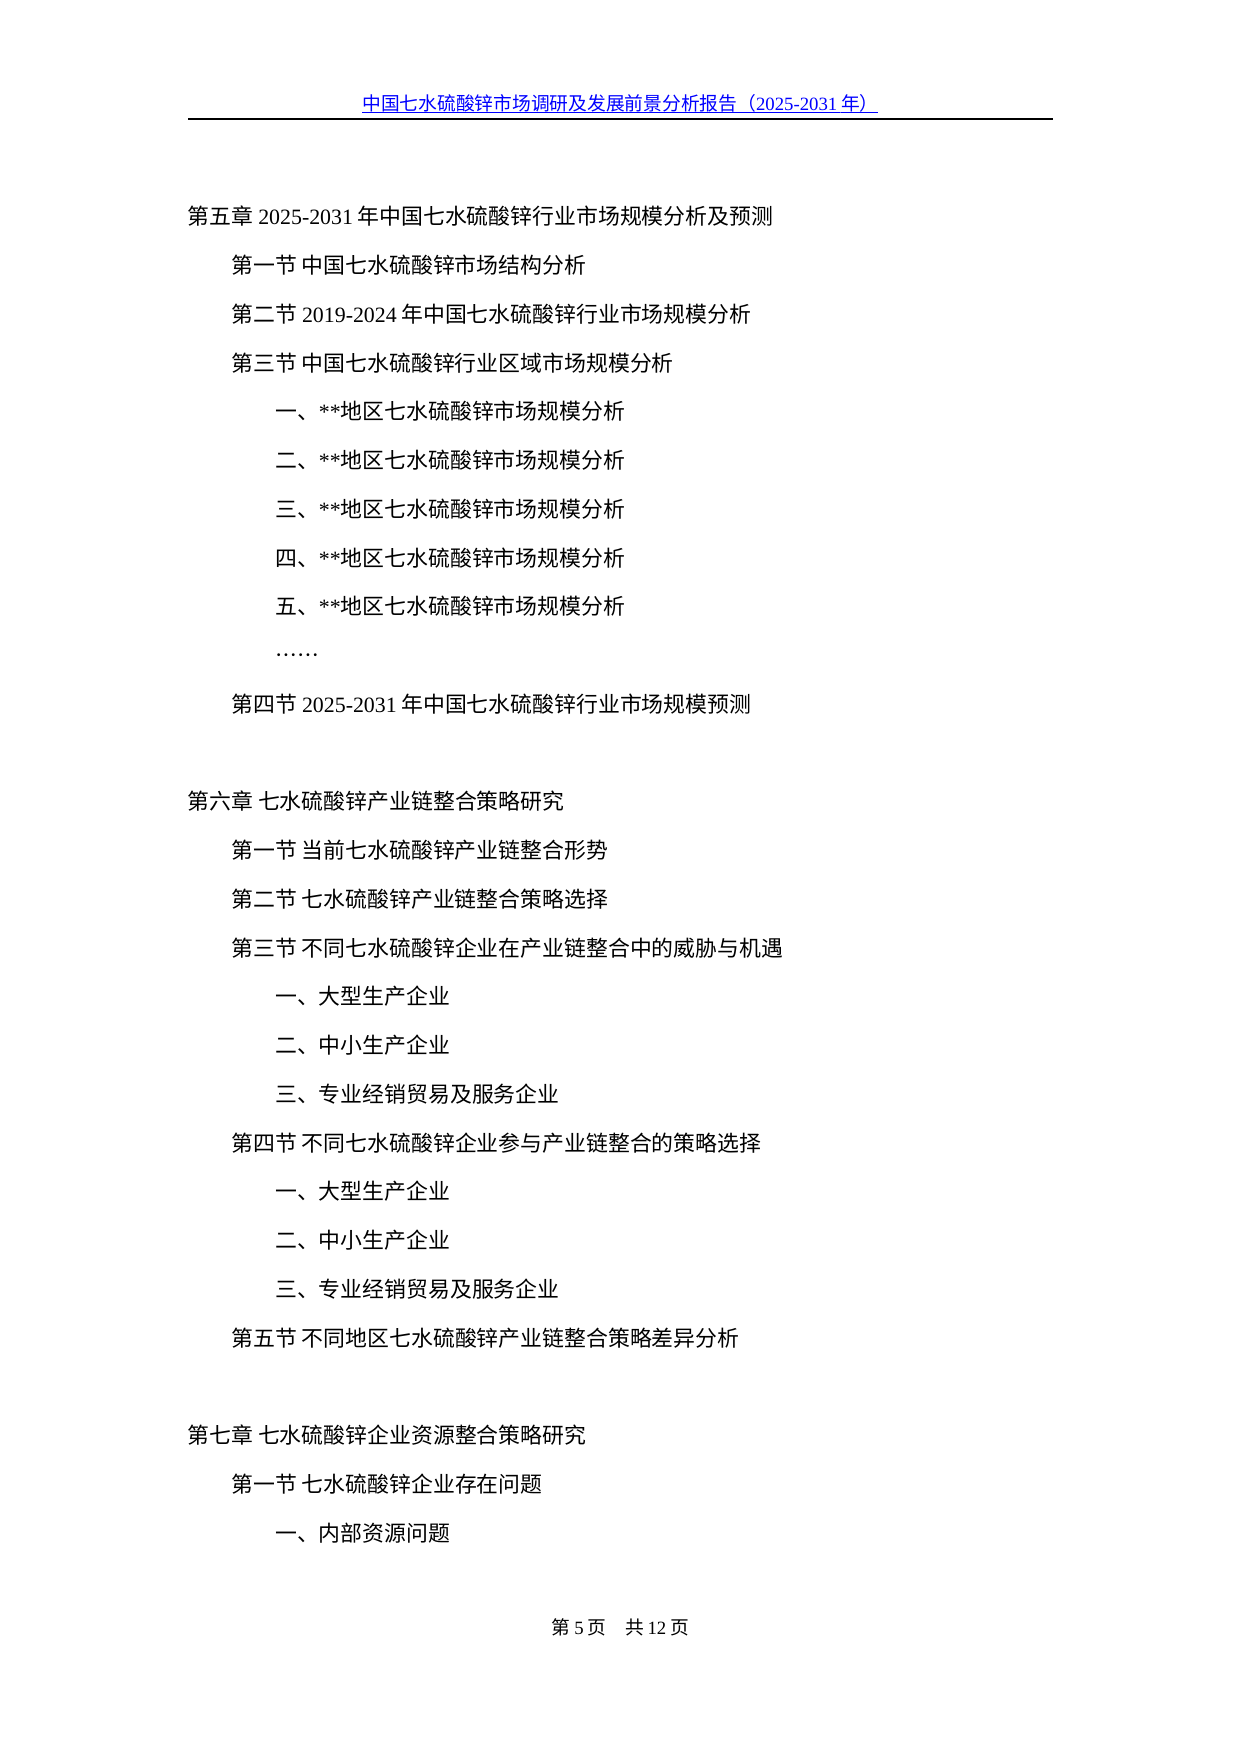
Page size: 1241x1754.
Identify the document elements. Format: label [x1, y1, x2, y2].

text [187, 150, 1053, 1548]
